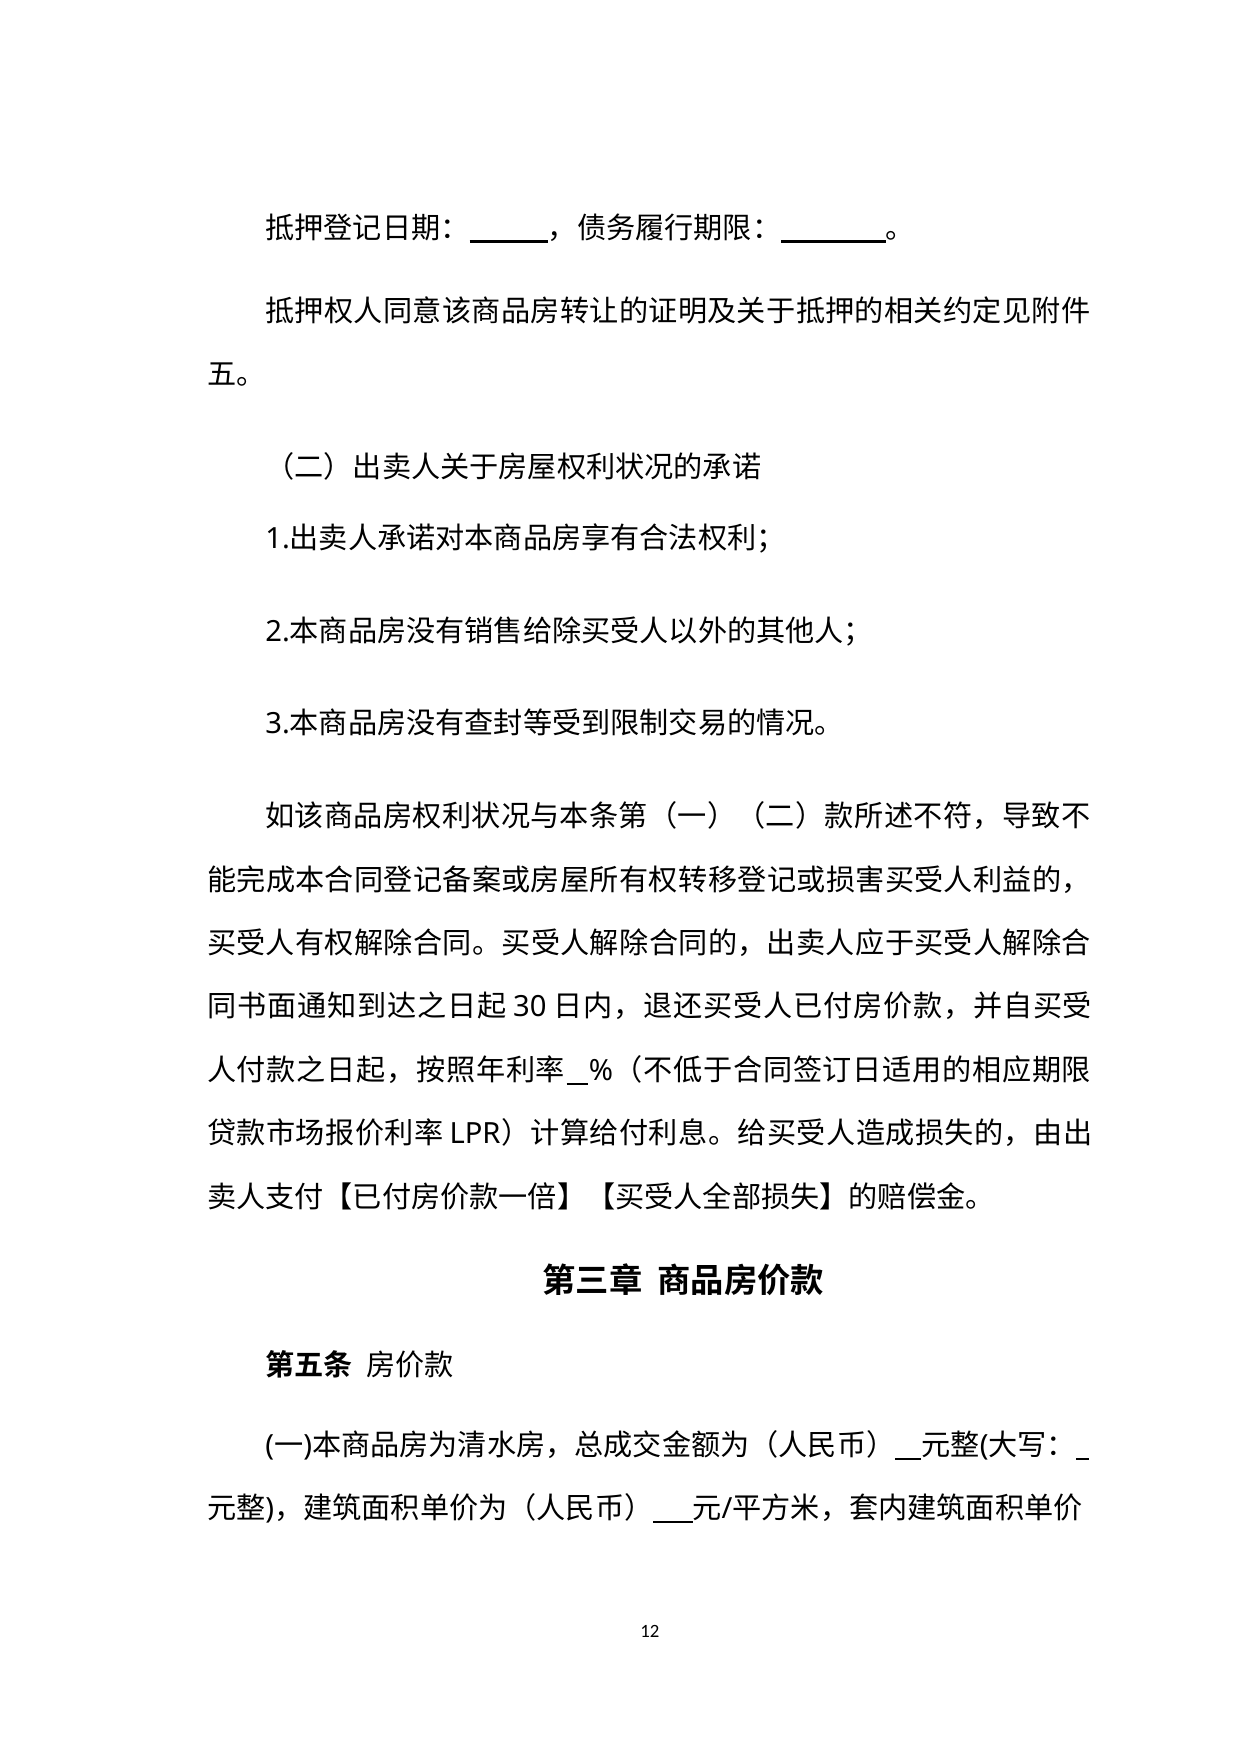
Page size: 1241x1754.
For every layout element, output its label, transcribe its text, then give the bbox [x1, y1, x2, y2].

text 第三章 商品房价款 [207, 1253, 1092, 1302]
text 1.出卖人承诺对本商品房享有合法权利； [207, 514, 1092, 557]
text 第五条 房价款 [207, 1342, 1092, 1384]
text 如该商品房权利状况与本条第（一）（二）款所述不符，导致不能完成本合同登记备案或房屋所有权转移登记或损害买受人利益的，买受人有权解除合同。买受人解除合同的，出卖人应于买受人解除合同书面通知到达之日起30日内，退还买受人已付房价款，并自买受人付款之日起，按照年利率 %（不低于合同签订日适用的相应期限贷款市场报价利率LPR）计算给付利息。给买受人造成损失的，由出卖人支付【已付房价款一倍】【买受人全部损失】的赔偿金。 [207, 793, 1092, 1216]
text （二）出卖人关于房屋权利状况的承诺 [207, 443, 1092, 485]
text 2.本商品房没有销售给除买受人以外的其他人； [207, 607, 1092, 650]
text 3.本商品房没有查封等受到限制交易的情况。 [207, 700, 1092, 742]
text 抵押权人同意该商品房转让的证明及关于抵押的相关约定见附件五。 [207, 287, 1092, 393]
text 抵押登记日期： ，债务履行期限： 。 [207, 193, 1092, 258]
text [207, 1422, 1092, 1527]
